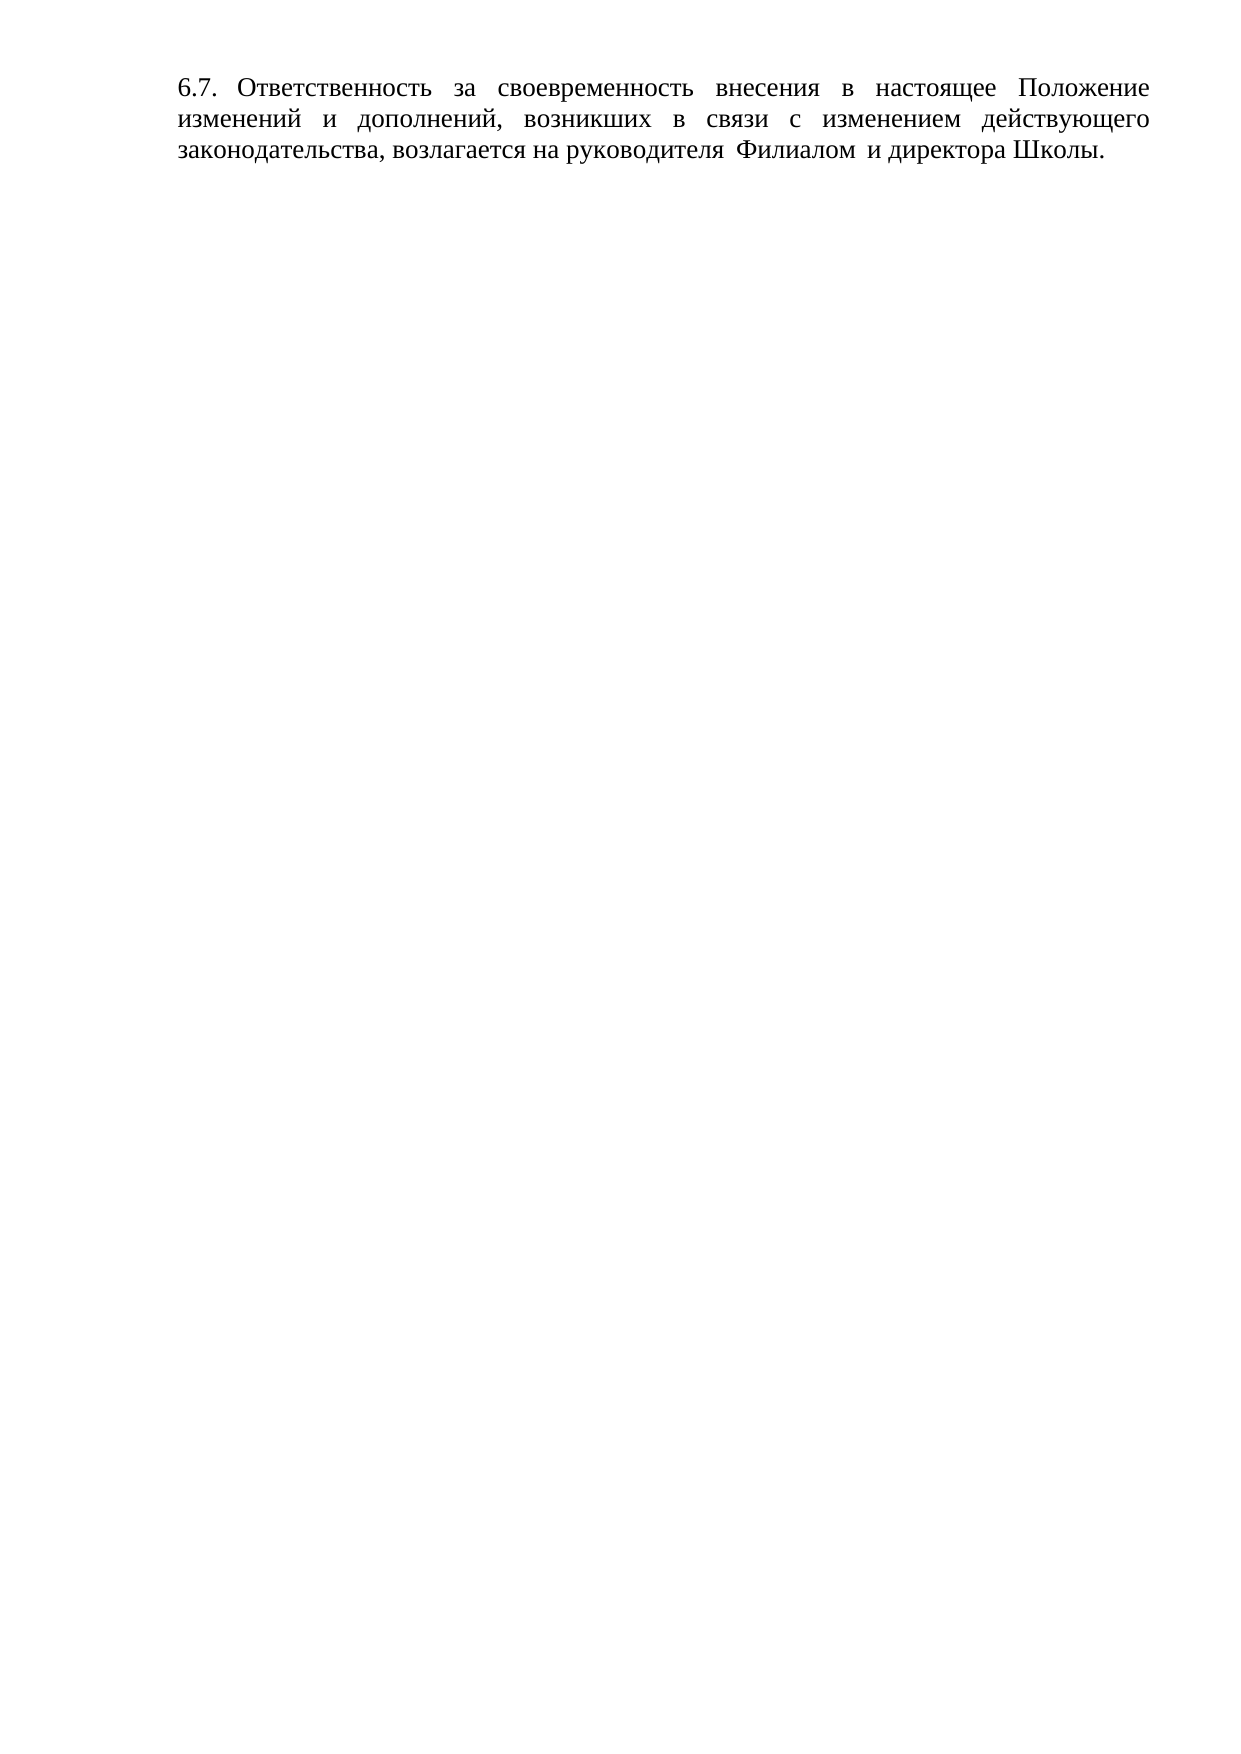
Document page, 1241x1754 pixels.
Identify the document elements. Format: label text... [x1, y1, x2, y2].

list Ответственность за своевременность внесения в настоящее Положение изменений и дополнений, возникших в связи с изменением действующего законодательства, возлагается на руководителя Филиалом и директора Школы. [177, 71, 1151, 164]
